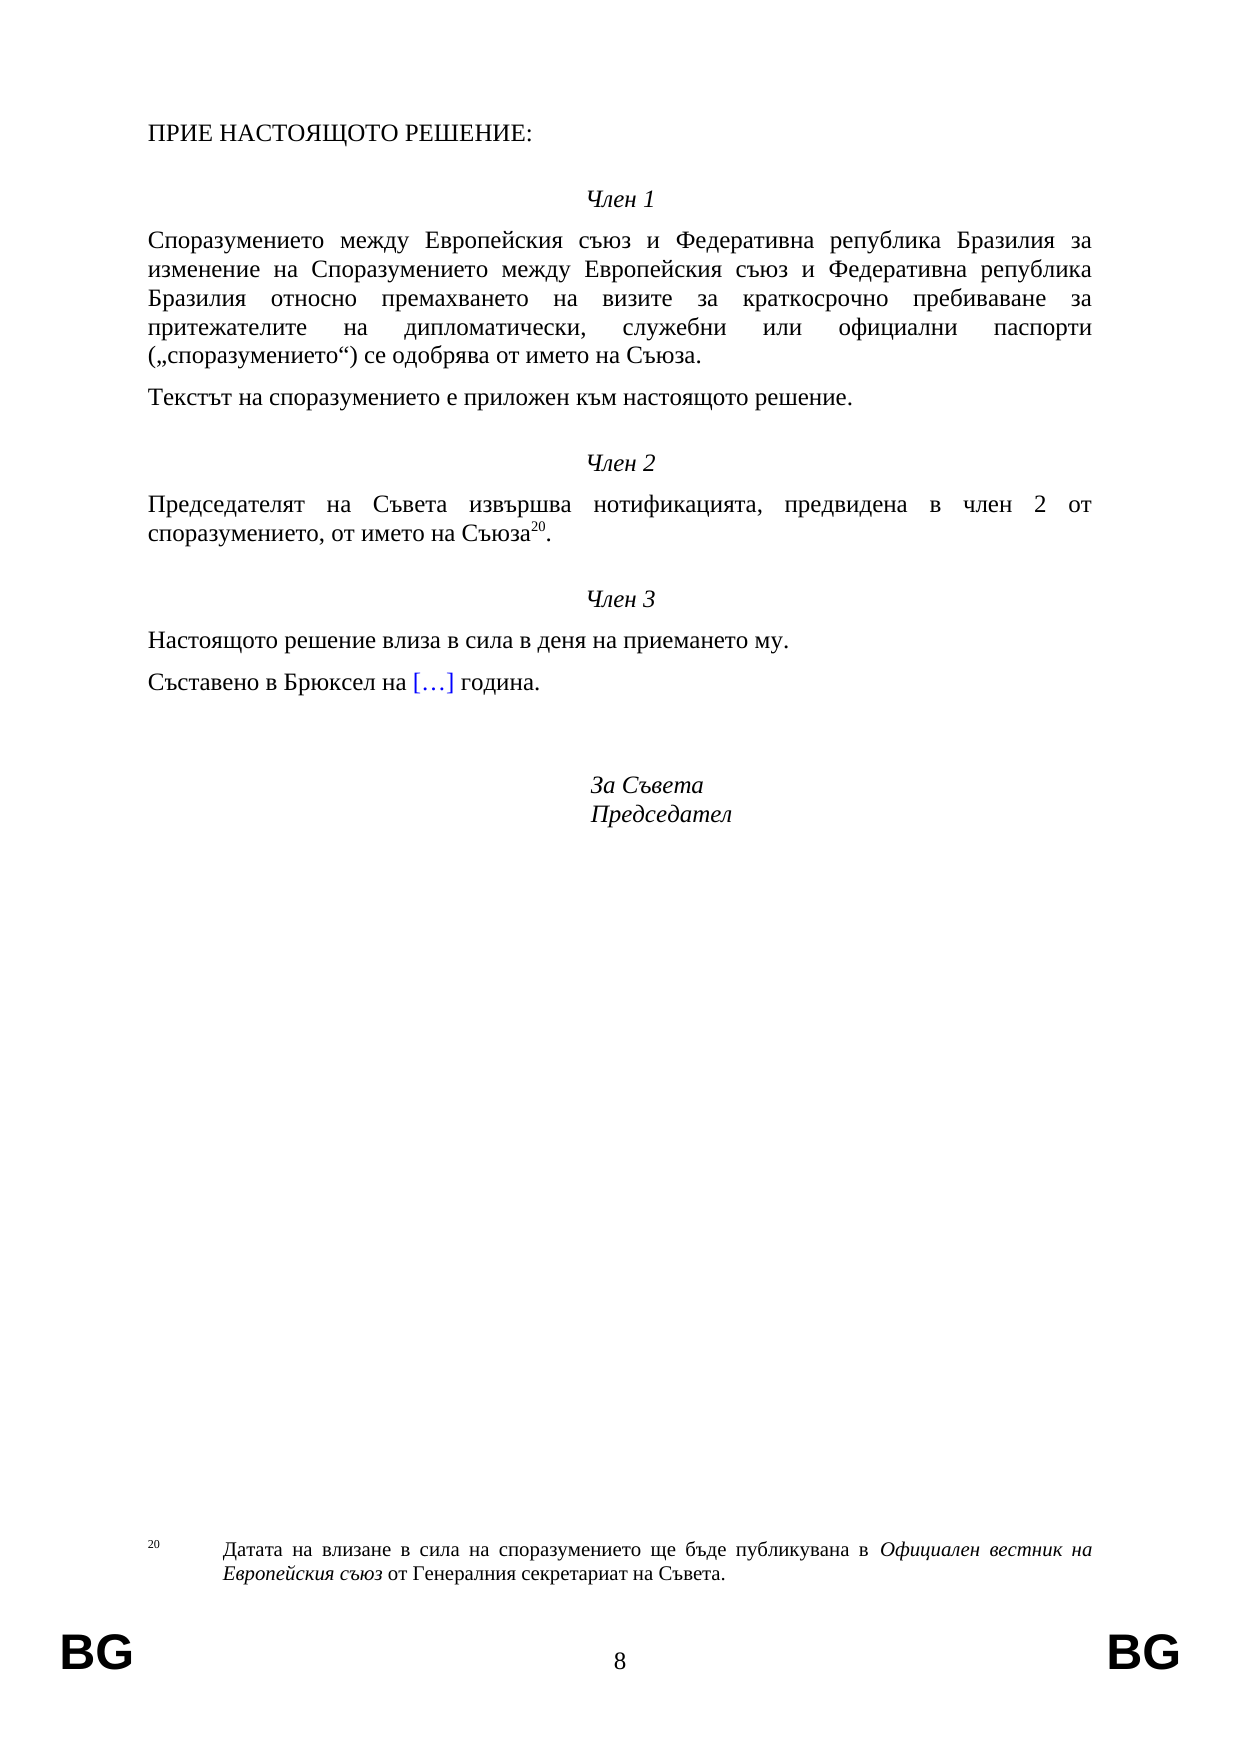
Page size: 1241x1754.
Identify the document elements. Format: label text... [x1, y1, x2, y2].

text Член 1 [148, 184, 1093, 213]
text Споразумението между Европейския съюз и Федеративна република Бразилия за изменение на Споразумението между Европейския съюз и Федеративна република Бразилия относно премахването на визите за краткосрочно пребиваване за притежателите на дипломатически, служебни или официални паспорти („споразумението“) се одобрява от името на Съюза. [148, 226, 1093, 369]
text Председател [148, 799, 1093, 828]
text Съставено в Брюксел на […] година. [148, 667, 1093, 696]
text Член 2 [148, 448, 1093, 477]
text Текстът на споразумението е приложен към настоящото решение. [148, 382, 1093, 411]
text ПРИЕ НАСТОЯЩОТО РЕШЕНИЕ: [148, 118, 1093, 147]
text За Съвета [148, 771, 1093, 799]
text Председателят на Съвета извършва нотификацията, предвидена в член 2 от споразумението, от името на Съюза. [148, 489, 1093, 547]
text Настоящото решение влиза в сила в деня на приемането му. [148, 626, 1093, 654]
text Член 3 [148, 584, 1093, 613]
